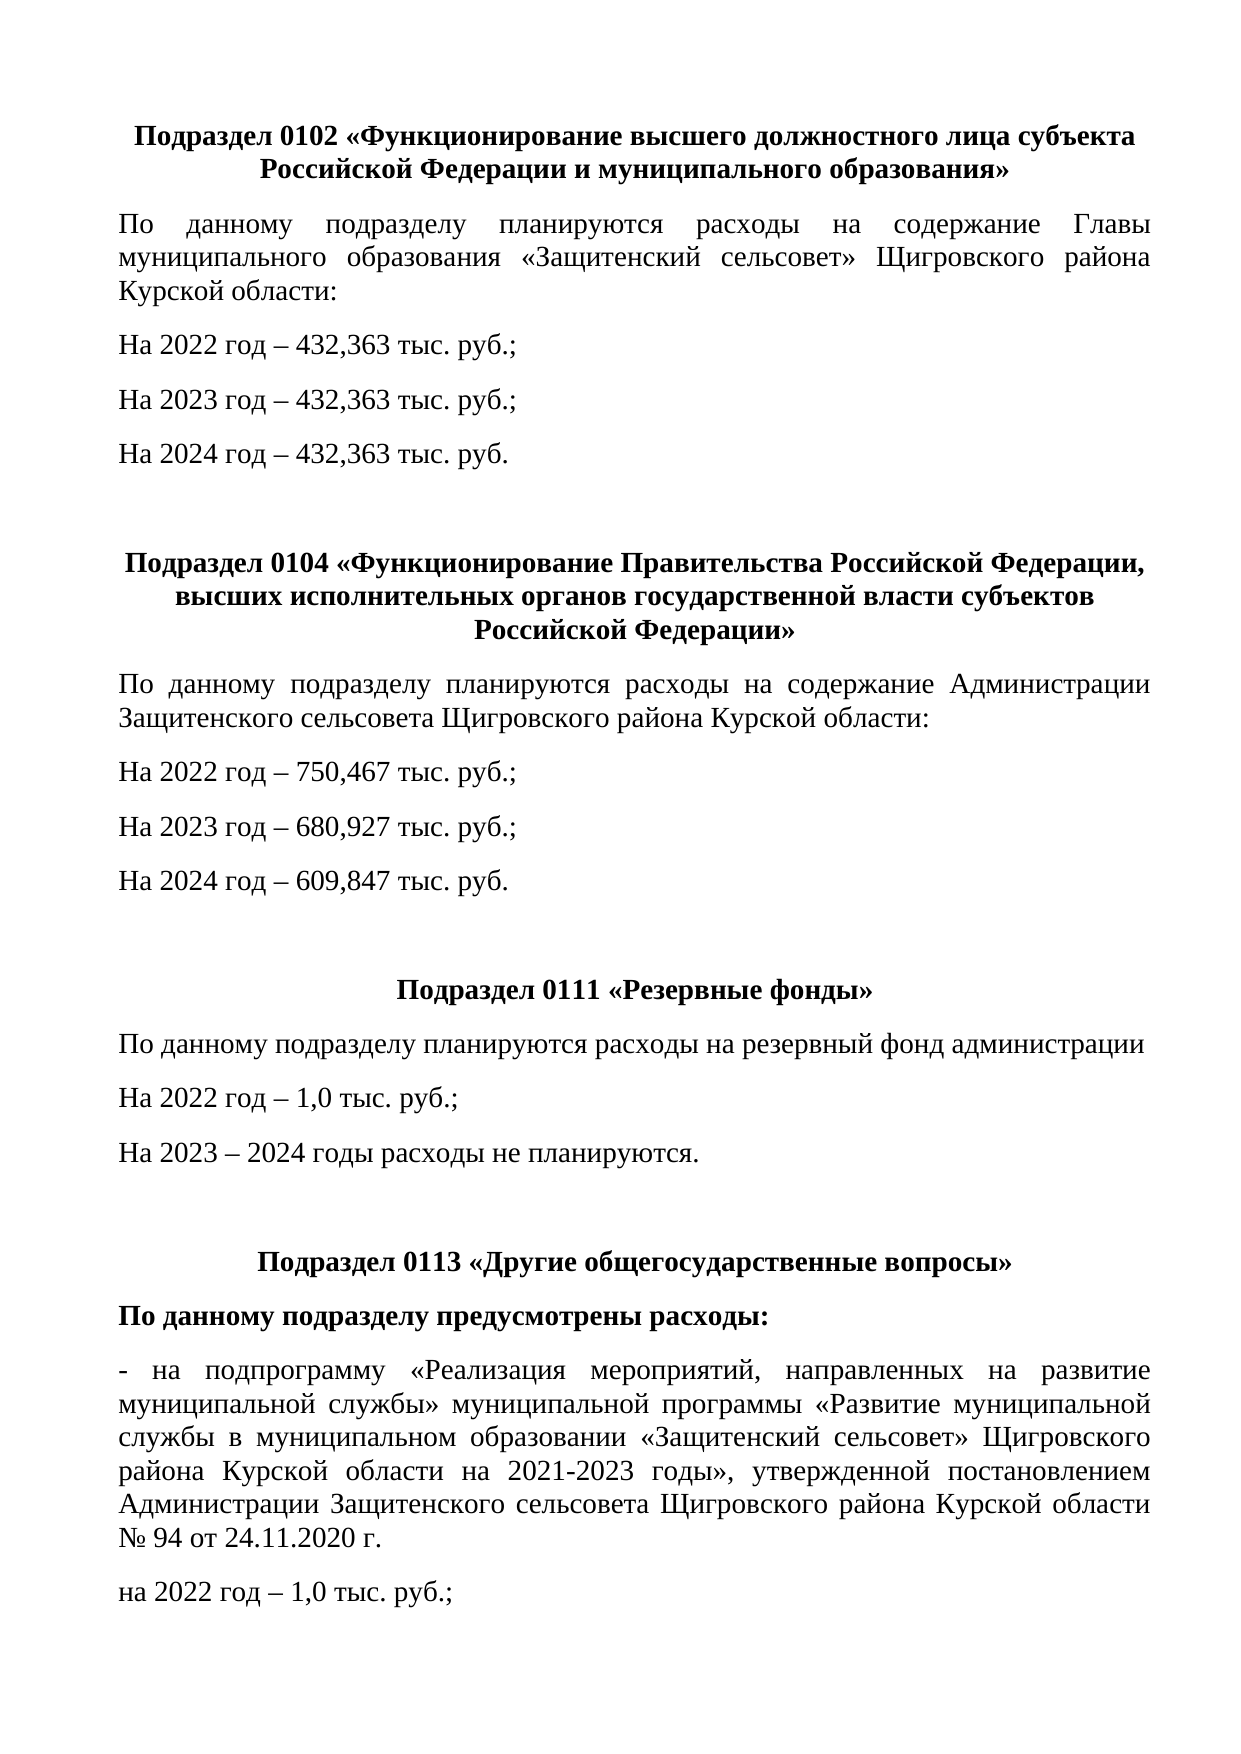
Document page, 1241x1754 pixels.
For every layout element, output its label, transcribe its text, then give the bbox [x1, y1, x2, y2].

text На 2022 год – 432,363 тыс. руб.; [118, 327, 1152, 361]
text Подраздел 0104 «Функционирование Правительства Российской Федерации, высших исполнительных органов государственной власти субъектов Российской Федерации» [118, 545, 1152, 646]
text На 2023 – 2024 годы расходы не планируются. [118, 1135, 1152, 1168]
text По данному подразделу планируются расходы на резервный фонд администрации [118, 1026, 1152, 1060]
text По данному подразделу планируются расходы на содержание Главы муниципального образования «Защитенский сельсовет» Щигровского района Курской области: [118, 206, 1152, 307]
text На 2024 год – 432,363 тыс. руб. [118, 436, 1152, 470]
text По данному подразделу предусмотрены расходы: [118, 1298, 1152, 1332]
text на 2022 год – 1,0 тыс. руб.; [118, 1574, 1152, 1608]
text Подраздел 0102 «Функционирование высшего должностного лица субъекта Российской Федерации и муниципального образования» [118, 118, 1152, 185]
text Подраздел 0111 «Резервные фонды» [118, 972, 1152, 1005]
text На 2022 год – 750,467 тыс. руб.; [118, 754, 1152, 788]
text На 2024 год – 609,847 тыс. руб. [118, 863, 1152, 897]
text По данному подразделу планируются расходы на содержание Администрации Защитенского сельсовета Щигровского района Курской области: [118, 666, 1152, 733]
text На 2023 год – 680,927 тыс. руб.; [118, 809, 1152, 842]
text На 2022 год – 1,0 тыс. руб.; [118, 1081, 1152, 1114]
text - на подпрограмму «Реализация мероприятий, направленных на развитие муниципальной службы» муниципальной программы «Развитие муниципальной службы в муниципальном образовании «Защитенский сельсовет» Щигровского района Курской области на 2021-2023 годы», утвержденной постановлением Администрации Защитенского сельсовета Щигровского района Курской области № 94 от 24.11.2020 г. [118, 1352, 1152, 1554]
text Подраздел 0113 «Другие общегосударственные вопросы» [118, 1244, 1152, 1277]
text На 2023 год – 432,363 тыс. руб.; [118, 382, 1152, 415]
